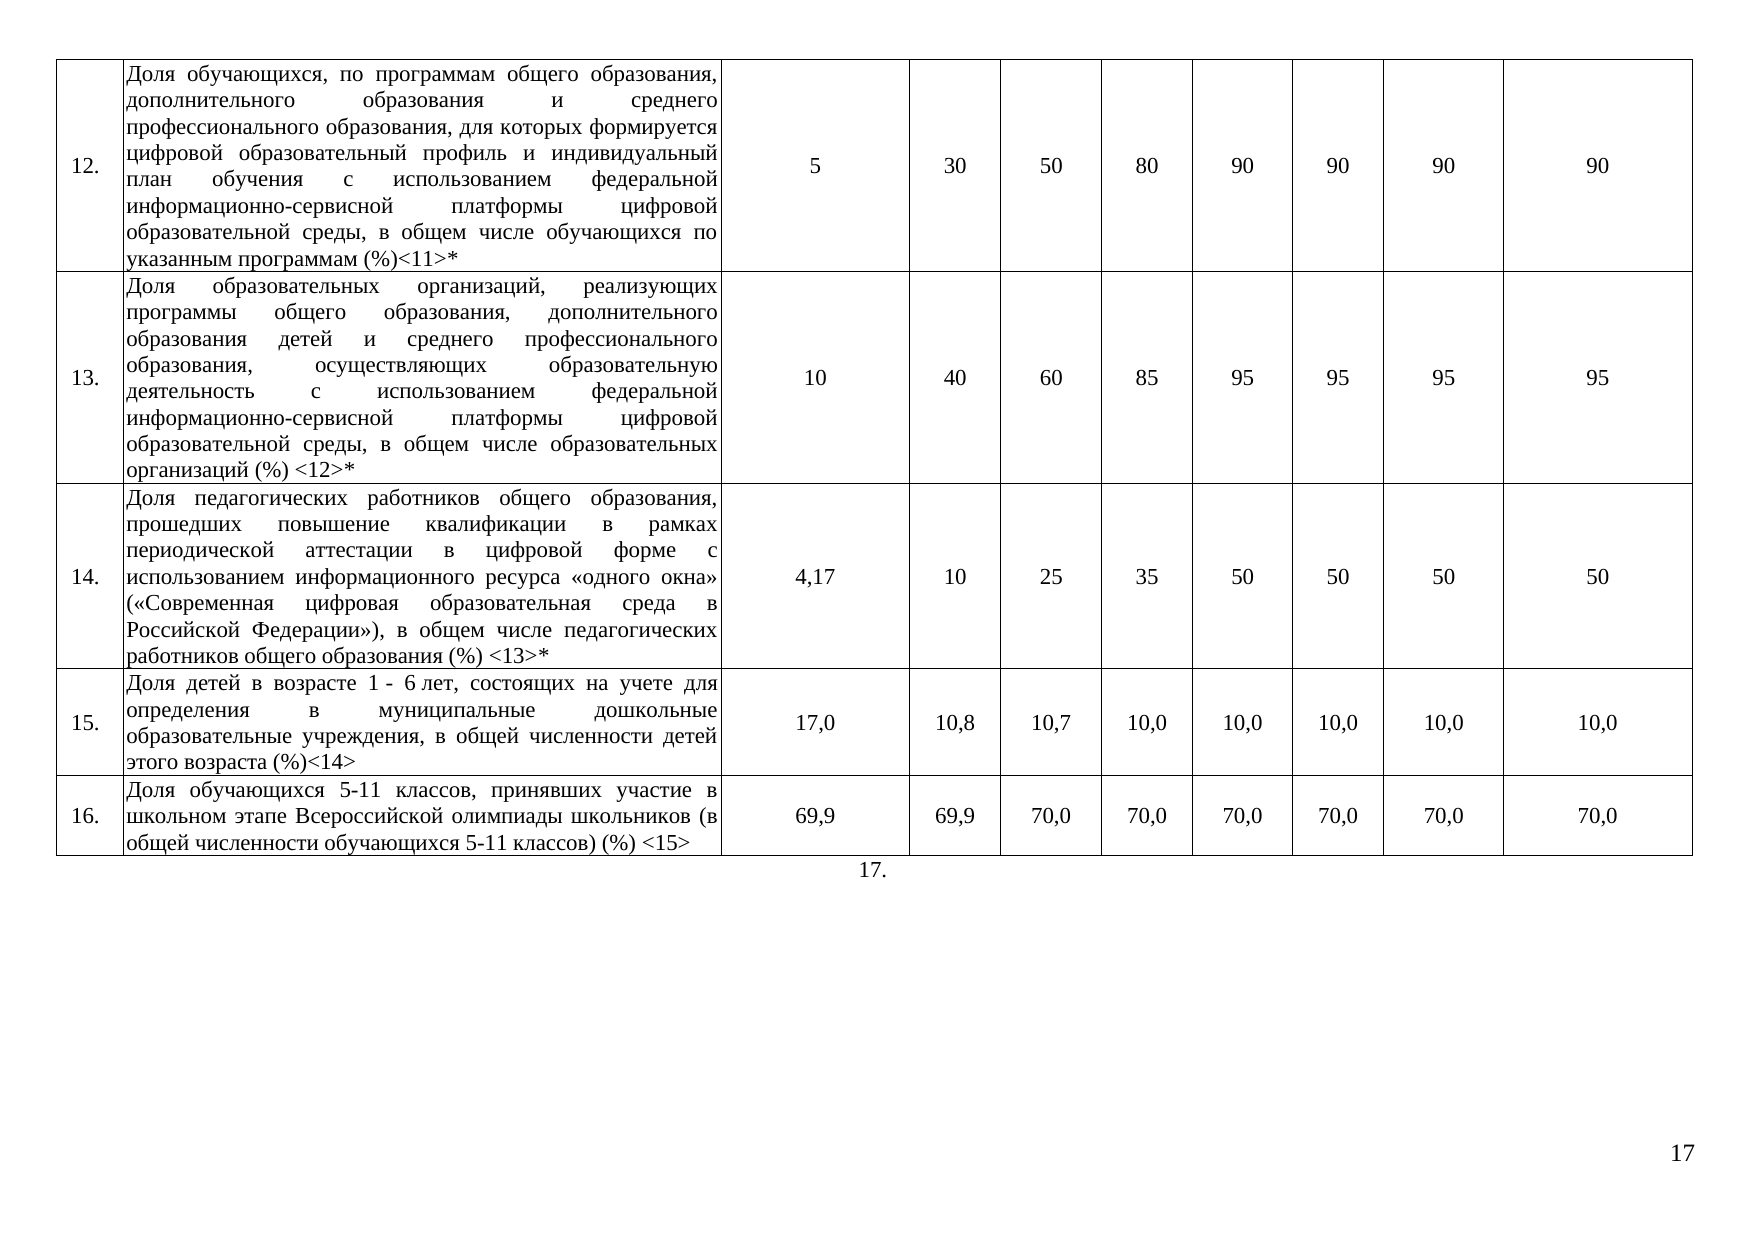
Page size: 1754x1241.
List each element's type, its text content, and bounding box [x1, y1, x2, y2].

table_cell 70,0 [1193, 776, 1292, 855]
table_cell 25 [1001, 484, 1101, 668]
table_header 50 [1001, 60, 1101, 271]
table_cell 10 [722, 272, 909, 483]
table_cell 40 [910, 272, 1000, 483]
table_cell 85 [1102, 272, 1192, 483]
table_cell 60 [1001, 272, 1101, 483]
table_header 80 [1102, 60, 1192, 271]
table_header 30 [910, 60, 1000, 271]
table_header 5 [722, 60, 909, 271]
table_cell 10,0 [1504, 669, 1692, 775]
table_header 90 [1504, 60, 1692, 271]
table_cell 95 [1504, 272, 1692, 483]
table_cell 69,9 [722, 776, 909, 855]
table_header 90 [1384, 60, 1503, 271]
table_cell 70,0 [1001, 776, 1101, 855]
table_cell [57, 484, 123, 668]
table_cell 10 [910, 484, 1000, 668]
table_cell 50 [1384, 484, 1503, 668]
table_cell 10,8 [910, 669, 1000, 775]
table_cell Доля обучающихся 5-11 классов, принявших участие в школьном этапе Всероссийской олимпиады школьников (в общей численности обучающихся 5-11 классов) (%) <15> [124, 776, 721, 855]
table_cell 10,7 [1001, 669, 1101, 775]
table_cell [57, 776, 123, 855]
table_cell 4,17 [722, 484, 909, 668]
table_cell 50 [1193, 484, 1292, 668]
table_header [57, 60, 123, 271]
table_cell 50 [1504, 484, 1692, 668]
table_cell Доля педагогических работников общего образования, прошедших повышение квалификации в рамках периодической аттестации в цифровой форме с использованием информационного ресурса «одного окна» («Современная цифровая образовательная среда в Российской Федерации»), в общем числе педагогических работников общего образования (%) <13>* [124, 484, 721, 668]
table_cell 50 [1293, 484, 1383, 668]
table_cell 70,0 [1293, 776, 1383, 855]
table_cell 70,0 [1384, 776, 1503, 855]
table_cell 95 [1193, 272, 1292, 483]
table_cell 10,0 [1384, 669, 1503, 775]
table_cell Доля детей в возрасте 1 - 6 лет, состоящих на учете для определения в муниципальные дошкольные образовательные учреждения, в общей численности детей этого возраста (%)<14> [124, 669, 721, 775]
table_cell 35 [1102, 484, 1192, 668]
table_header Доля обучающихся, по программам общего образования, дополнительного образования и среднего профессионального образования, для которых формируется цифровой образовательный профиль и индивидуальный план обучения с использованием федеральной информационно-сервисной платформы цифровой образовательной среды, в общем числе обучающихся по указанным программам (%)<11>* [124, 60, 721, 271]
table_header 90 [1193, 60, 1292, 271]
table_cell 10,0 [1102, 669, 1192, 775]
table_cell 70,0 [1504, 776, 1692, 855]
table_cell 95 [1293, 272, 1383, 483]
table_cell 95 [1384, 272, 1503, 483]
table_cell 10,0 [1193, 669, 1292, 775]
table_cell 10,0 [1293, 669, 1383, 775]
table_cell [57, 272, 123, 483]
table_cell 70,0 [1102, 776, 1192, 855]
table_cell [57, 669, 123, 775]
table_cell Доля образовательных организаций, реализующих программы общего образования, дополнительного образования детей и среднего профессионального образования, осуществляющих образовательную деятельность с использованием федеральной информационно-сервисной платформы цифровой образовательной среды, в общем числе образовательных организаций (%) <12>* [124, 272, 721, 483]
table_cell 69,9 [910, 776, 1000, 855]
table_cell 17,0 [722, 669, 909, 775]
table_header 90 [1293, 60, 1383, 271]
